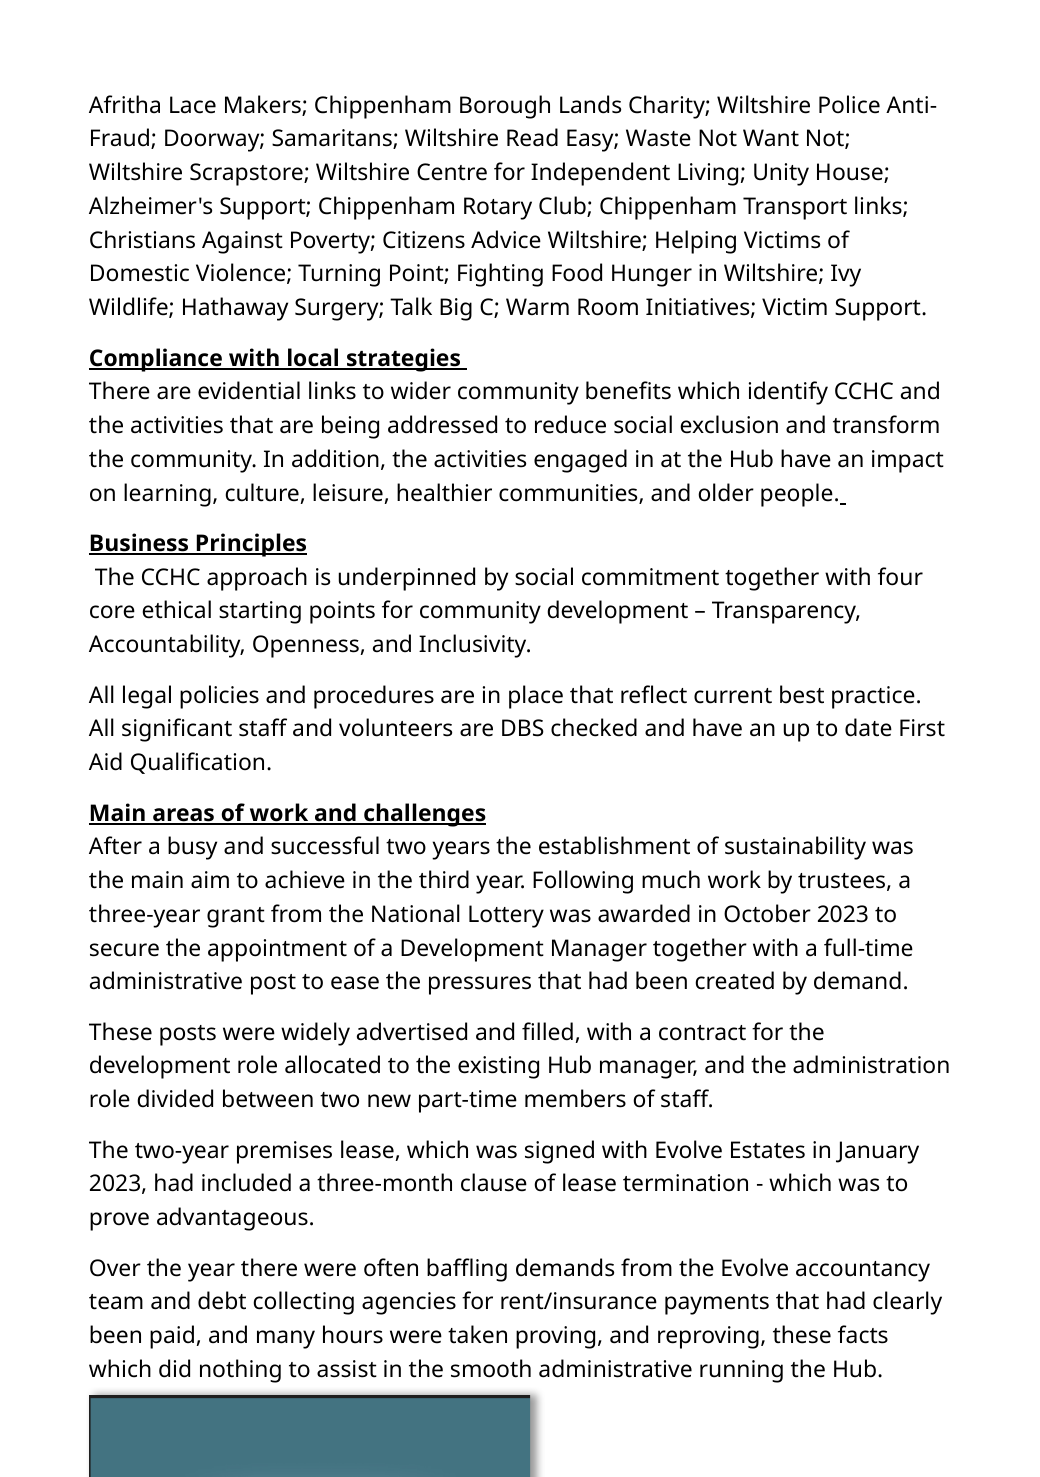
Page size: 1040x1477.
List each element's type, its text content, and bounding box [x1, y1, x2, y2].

picture [89, 1395, 531, 1477]
text The two-year premises lease, which was signed with Evolve Estates in January 2023, had included a three-month clause of lease termination - which was to prove advantageous. [89, 1134, 951, 1232]
text Over the year there were often baffling demands from the Evolve accountancy team and debt collecting agencies for rent/insurance payments that had clearly been paid, and many hours were taken proving, and reproving, these facts which did nothing to assist in the smooth administrative running the Hub. [89, 1252, 951, 1384]
text All significant staff and volunteers are DBS checked and have an up to date First Aid Qualification. [89, 712, 951, 777]
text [89, 89, 951, 322]
text Main areas of work and challenges [89, 797, 951, 828]
text Business Principles [89, 527, 951, 558]
text After a busy and successful two years the establishment of sustainability was the main aim to achieve in the third year. Following much work by trustees, a three-year grant from the National Lottery was awarded in October 2023 to secure the appointment of a Development Manager together with a full-time administrative post to ease the pressures that had been created by demand. [89, 830, 951, 997]
text The CCHC approach is underpinned by social commitment together with four core ethical starting points for community development – Transparency, Accountability, Openness, and Inclusivity. [89, 561, 951, 659]
text Compliance with local strategies [89, 342, 951, 373]
text There are evidential links to wider community benefits which identify CCHC and the activities that are being addressed to reduce social exclusion and transform the community. In addition, the activities engaged in at the Hub have an impact on learning, culture, leisure, healthier communities, and older people. [89, 375, 951, 508]
text These posts were widely advertised and filled, with a contract for the development role allocated to the existing Hub manager, and the administration role divided between two new part-time members of staff. [89, 1016, 951, 1114]
text All legal policies and procedures are in place that reflect current best practice. [89, 679, 951, 710]
